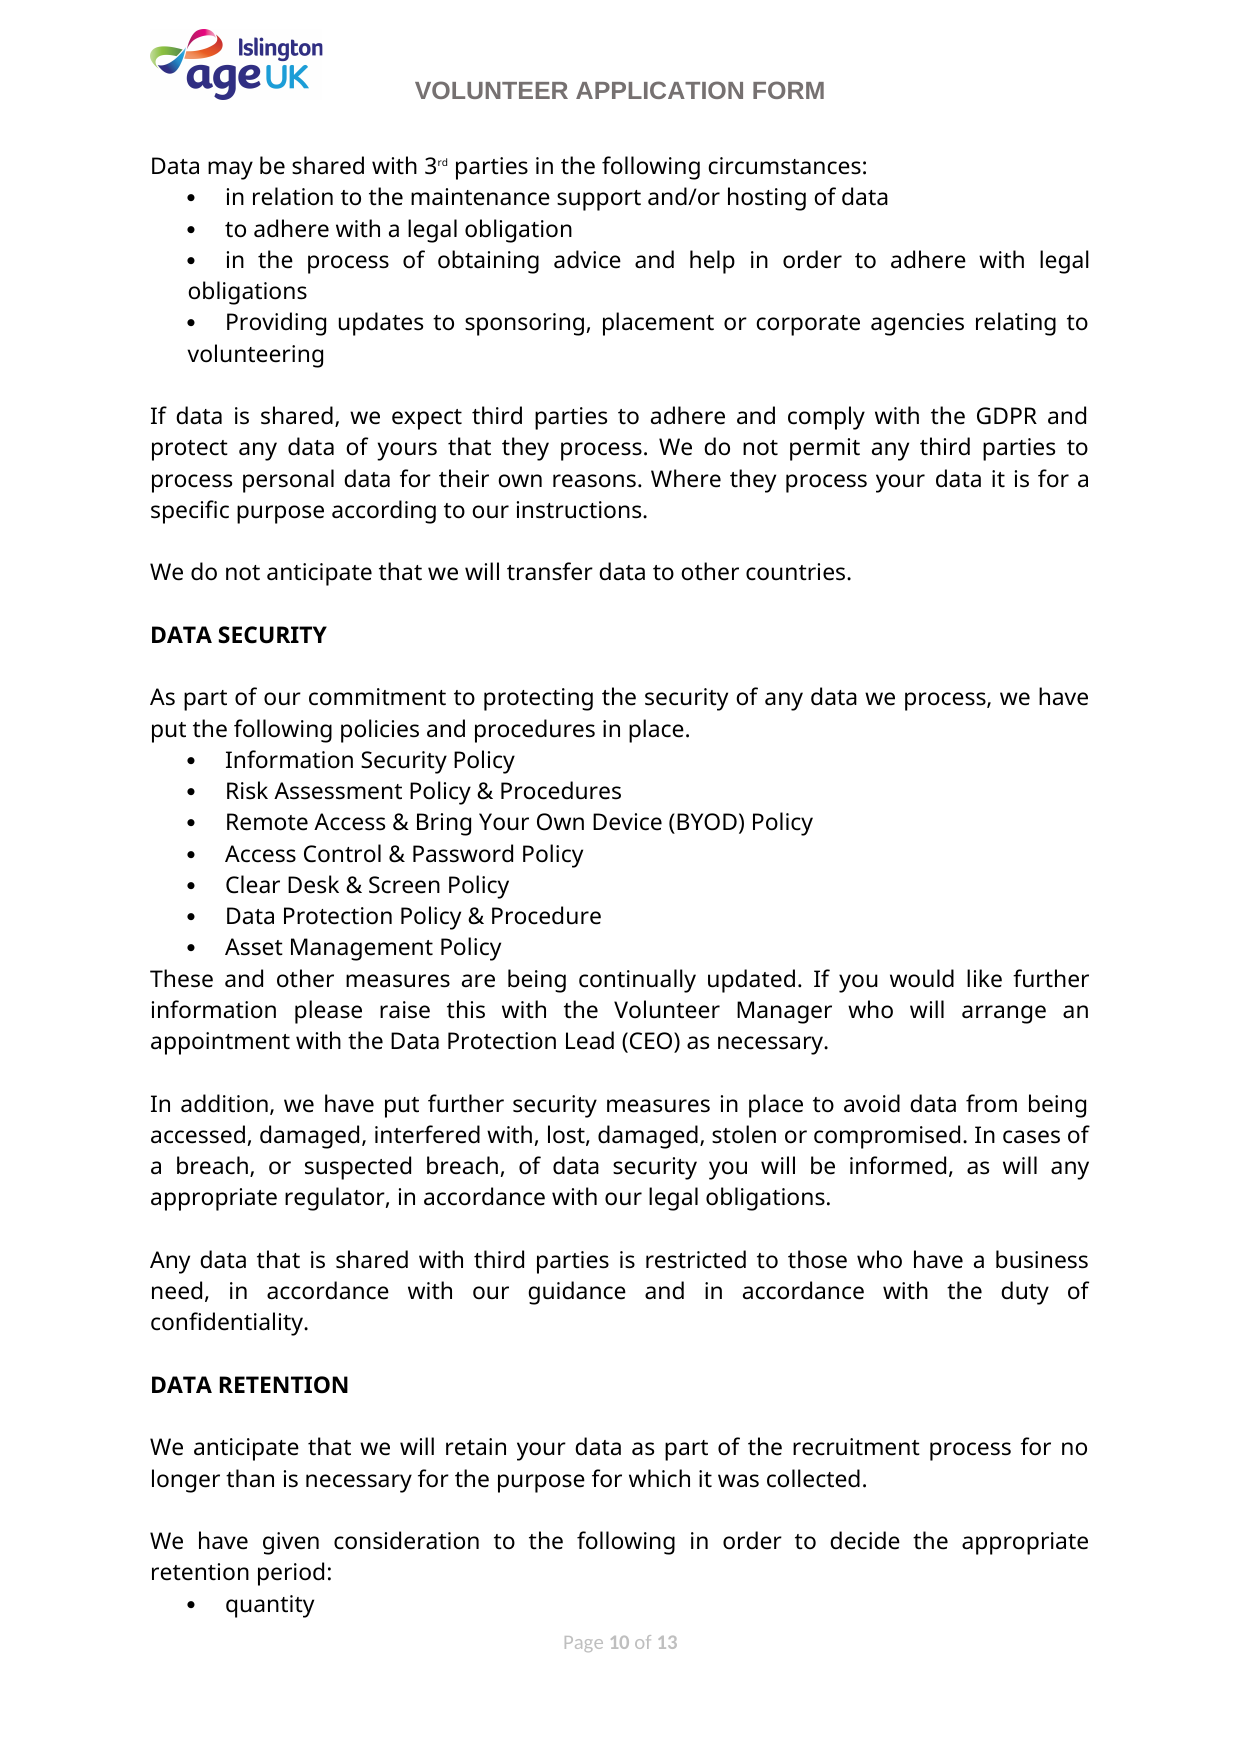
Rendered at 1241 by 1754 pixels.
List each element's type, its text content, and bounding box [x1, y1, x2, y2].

text These and other measures are being continually updated. If you would like further information please raise this with the Volunteer Manager who will arrange an appointment with the Data Protection Lead (CEO) as necessary. [150, 962, 1090, 1056]
text If data is shared, we expect third parties to adhere and comply with the GDPR and protect any data of yours that they process. We do not permit any third parties to process personal data for their own reasons. Where they process your data it is for a specific purpose according to our instructions. [150, 400, 1090, 525]
list to adhere with a legal obligation [187, 212, 1090, 244]
text As part of our commitment to protecting the security of any data we process, we have put the following policies and procedures in place. [150, 681, 1090, 744]
list Risk Assessment Policy & Procedures [187, 775, 1090, 806]
list Remote Access & Bring Your Own Device (BYOD) Policy [187, 806, 1090, 837]
picture [150, 29, 323, 100]
list Asset Management Policy [187, 931, 1090, 962]
list Information Security Policy [187, 744, 1090, 775]
text We do not anticipate that we will transfer data to other countries. [150, 556, 1090, 587]
list in the process of obtaining advice and help in order to adhere with legal obligations [187, 244, 1090, 306]
list quantity [187, 1587, 1090, 1619]
text In addition, we have put further security measures in place to avoid data from being accessed, damaged, interfered with, lost, damaged, stolen or compromised. In cases of a breach, or suspected breach, of data security you will be informed, as will any appropriate regulator, in accordance with our legal obligations. [150, 1087, 1090, 1212]
list Data Protection Policy & Procedure [187, 900, 1090, 931]
text Any data that is shared with third parties is restricted to those who have a business need, in accordance with our guidance and in accordance with the duty of confidentiality. [150, 1244, 1090, 1337]
text Data may be shared with 3rd parties in the following circumstances: [150, 150, 1090, 181]
list Clear Desk & Screen Policy [187, 869, 1090, 900]
list Providing updates to sponsoring, placement or corporate agencies relating to volunteering [187, 306, 1090, 369]
text DATA RETENTION [150, 1369, 1090, 1400]
text We have given consideration to the following in order to decide the appropriate retention period: [150, 1525, 1090, 1587]
text We anticipate that we will retain your data as part of the recruitment process for no longer than is necessary for the purpose for which it was collected. [150, 1431, 1090, 1494]
list in relation to the maintenance support and/or hosting of data [187, 181, 1090, 212]
text DATA SECURITY [150, 619, 1090, 650]
list Access Control & Password Policy [187, 837, 1090, 869]
